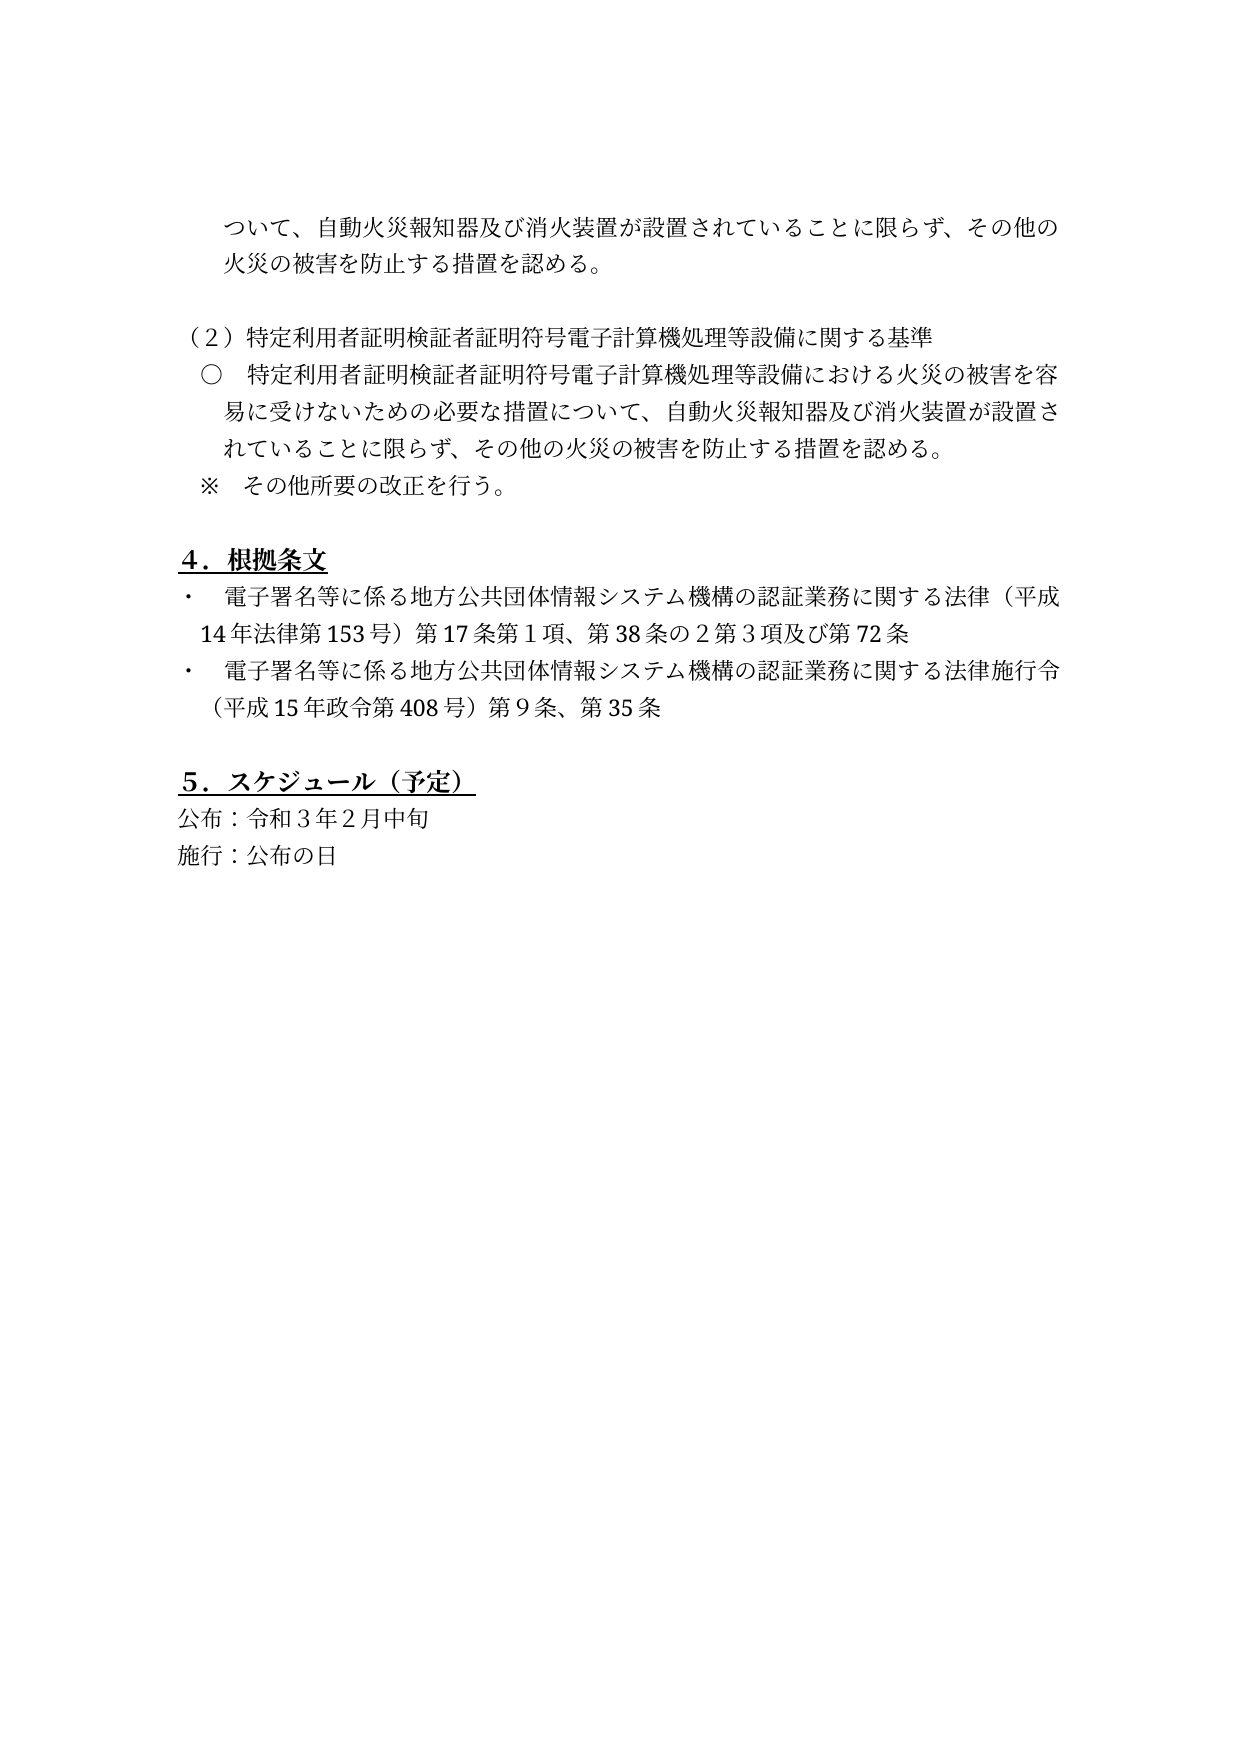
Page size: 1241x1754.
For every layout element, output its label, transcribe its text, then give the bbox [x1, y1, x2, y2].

text ○ 特定利用者証明検証者証明符号電子計算機処理等設備における火災の被害を容易に受けないための必要な措置について、自動火災報知器及び消火装置が設置されていることに限らず、その他の火災の被害を防止する措置を認める。 [177, 356, 1063, 466]
text ・ 電子署名等に係る地方公共団体情報システム機構の認証業務に関する法律（平成14年法律第153号）第17条第１項、第38条の２第３項及び第72条 [177, 577, 1063, 651]
text （２）特定利用者証明検証者証明符号電子計算機処理等設備に関する基準 [177, 318, 1063, 356]
text ※ その他所要の改正を行う。 [177, 466, 1063, 503]
text ・ 電子署名等に係る地方公共団体情報システム機構の認証業務に関する法律施行令（平成15年政令第408号）第９条、第35条 [177, 651, 1063, 725]
text 施行：公布の日 [177, 836, 1063, 873]
text 公布：令和３年２月中旬 [177, 799, 1063, 836]
subtitle ５．スケジュール（予定） [177, 762, 1063, 799]
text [177, 208, 1063, 282]
subtitle ４．根拠条文 [177, 540, 1063, 577]
